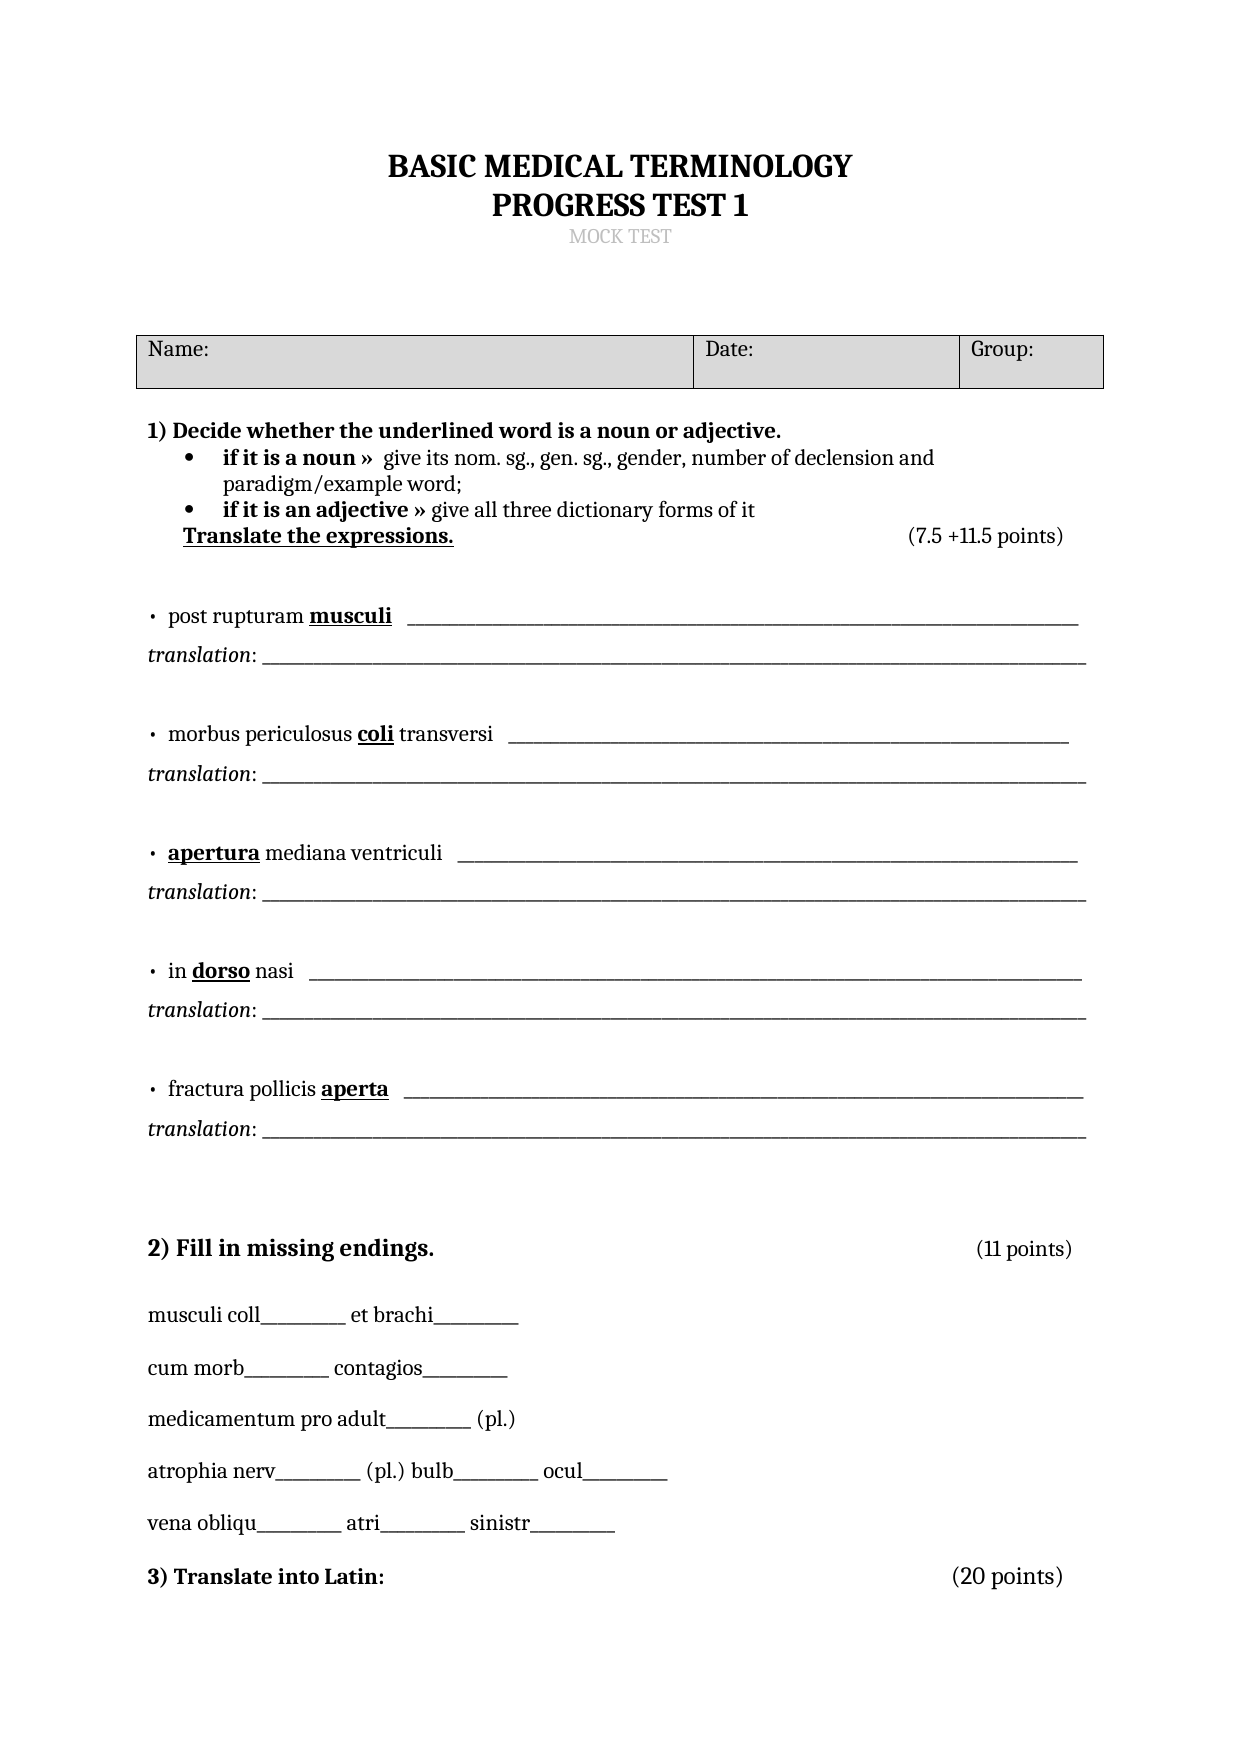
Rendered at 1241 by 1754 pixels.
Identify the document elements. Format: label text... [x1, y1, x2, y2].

text • fractura pollicis aperta ________________________________________________________________________________ [148, 1076, 1093, 1102]
text 2) Fill in missing endings. (11 points) [148, 1234, 1093, 1263]
text MOCK TEST [148, 224, 1093, 248]
table_header Name: [137, 336, 693, 388]
text • morbus periculosus coli transversi __________________________________________________________________ [148, 721, 1093, 747]
text • apertura mediana ventriculi _________________________________________________________________________ [148, 839, 1093, 866]
text vena obliqu__________ atri__________ sinistr__________ [148, 1510, 1093, 1537]
text medicamentum pro adult__________ (pl.) [148, 1406, 1093, 1433]
table_header Group: [960, 336, 1103, 388]
text • post rupturam musculi _______________________________________________________________________________ [148, 602, 1093, 629]
text cum morb__________ contagios__________ [148, 1354, 1093, 1381]
text 1) Decide whether the underlined word is a noun or adjective. [148, 418, 1093, 444]
text translation: _________________________________________________________________________________________________ [148, 1116, 1093, 1142]
text • in dorso nasi ___________________________________________________________________________________________ [148, 958, 1093, 984]
text translation: _________________________________________________________________________________________________ [148, 642, 1093, 668]
text musculi coll__________ et brachi__________ [148, 1302, 1093, 1329]
list if it is a noun » give its nom. sg., gen. sg., gender, number of declension and paradigm/example word; [185, 444, 1093, 497]
text Translate the expressions. (7.5 +11.5 points) [148, 523, 1093, 550]
list if it is an adjective » give all three dictionary forms of it [185, 497, 1093, 523]
text PROGRESS TEST 1 [148, 186, 1093, 224]
text 3) Translate into Latin: (20 points) [148, 1562, 1093, 1591]
table_header Date: [694, 336, 959, 388]
text translation: _________________________________________________________________________________________________ [148, 997, 1093, 1023]
text translation: _________________________________________________________________________________________________ [148, 760, 1093, 787]
text atrophia nerv__________ (pl.) bulb__________ ocul__________ [148, 1458, 1093, 1484]
text BASIC MEDICAL TERMINOLOGY [148, 148, 1093, 186]
text translation: _________________________________________________________________________________________________ [148, 879, 1093, 905]
